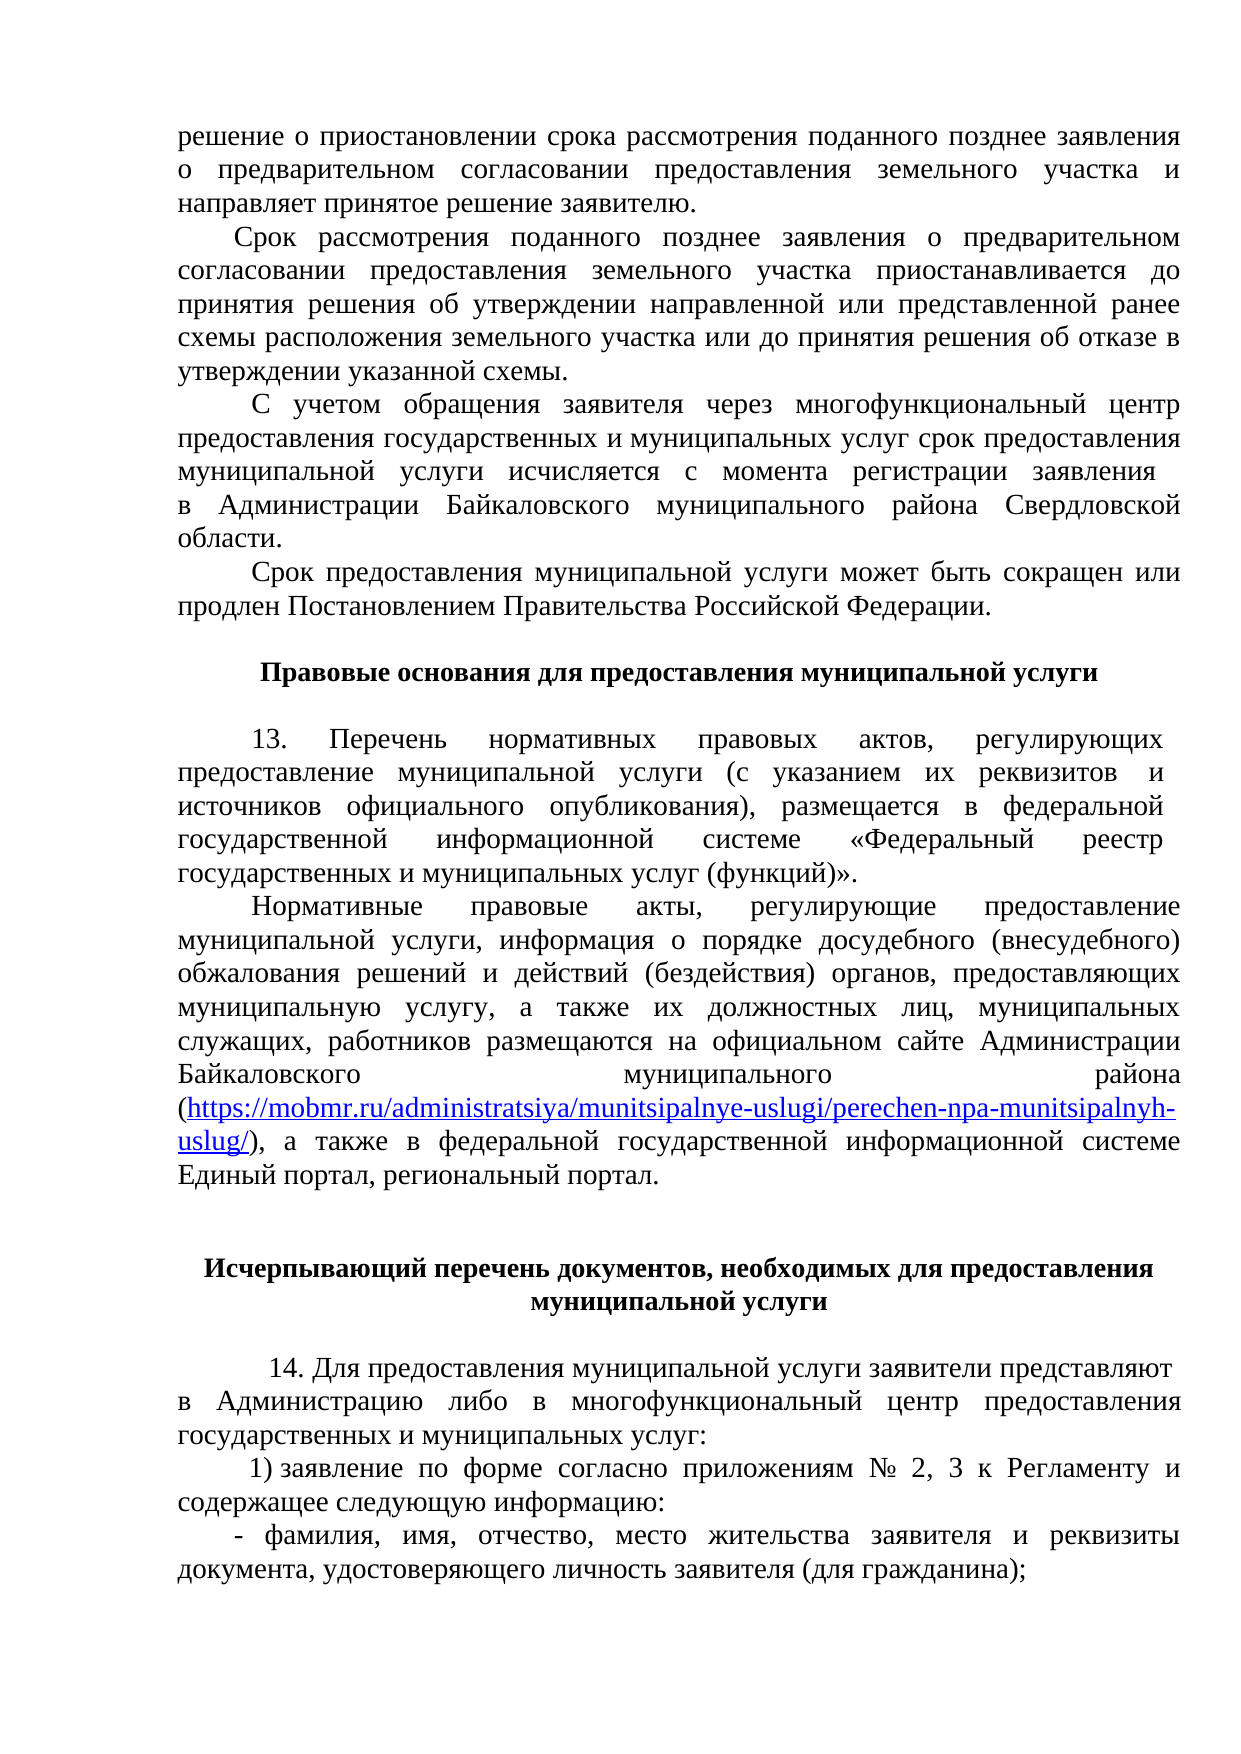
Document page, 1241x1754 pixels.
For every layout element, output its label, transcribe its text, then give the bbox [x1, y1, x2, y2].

text - фамилия, имя, отчество, место жительства заявителя и реквизиты документа, удостоверяющего личность заявителя (для гражданина); [177, 1517, 1181, 1584]
text 13. Перечень нормативных правовых актов, регулирующих предоставление муниципальной услуги (с указанием их реквизитов и источников официального опубликования), размещается в федеральной государственной информационной системе «Федеральный реестр государственных и муниципальных услуг (функций)». [177, 721, 1164, 888]
text Срок рассмотрения поданного позднее заявления о предварительном согласовании предоставления земельного участка приостанавливается до принятия решения об утверждении направленной или представленной ранее схемы расположения земельного участка или до принятия решения об отказе в утверждении указанной схемы. [177, 219, 1181, 386]
text Правовые основания для предоставления муниципальной услуги [177, 655, 1181, 687]
text 1) заявление по форме согласно приложениям № 2, 3 к Регламенту и содержащее следующую информацию: [177, 1450, 1181, 1517]
text С учетом обращения заявителя через многофункциональный центр предоставления государственных и муниципальных услуг срок предоставления муниципальной услуги исчисляется с момента регистрации заявления в Администрации Байкаловского муниципального района Свердловской области. [177, 386, 1181, 554]
text 14. Для предоставления муниципальной услуги заявители представляют в Администрацию либо в многофункциональный центр предоставления государственных и муниципальных услуг: [177, 1350, 1181, 1450]
text Исчерпывающий перечень документов, необходимых для предоставления муниципальной услуги [177, 1251, 1181, 1316]
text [177, 118, 1181, 219]
text Срок предоставления муниципальной услуги может быть сокращен или продлен Постановлением Правительства Российской Федерации. [177, 554, 1181, 621]
text Нормативные правовые акты, регулирующие предоставление муниципальной услуги, информация о порядке досудебного (внесудебного) обжалования решений и действий (бездействия) органов, предоставляющих муниципальную услугу, а также их должностных лиц, муниципальных служащих, работников размещаются на официальном сайте Администрации Байкаловского муниципального района (https://mobmr.ru/administratsiya/munitsipalnye-uslugi/perechen-npa-munitsipalnyh-uslug/), а также в федеральной государственной информационной системе Единый портал, региональный портал. [177, 888, 1181, 1190]
